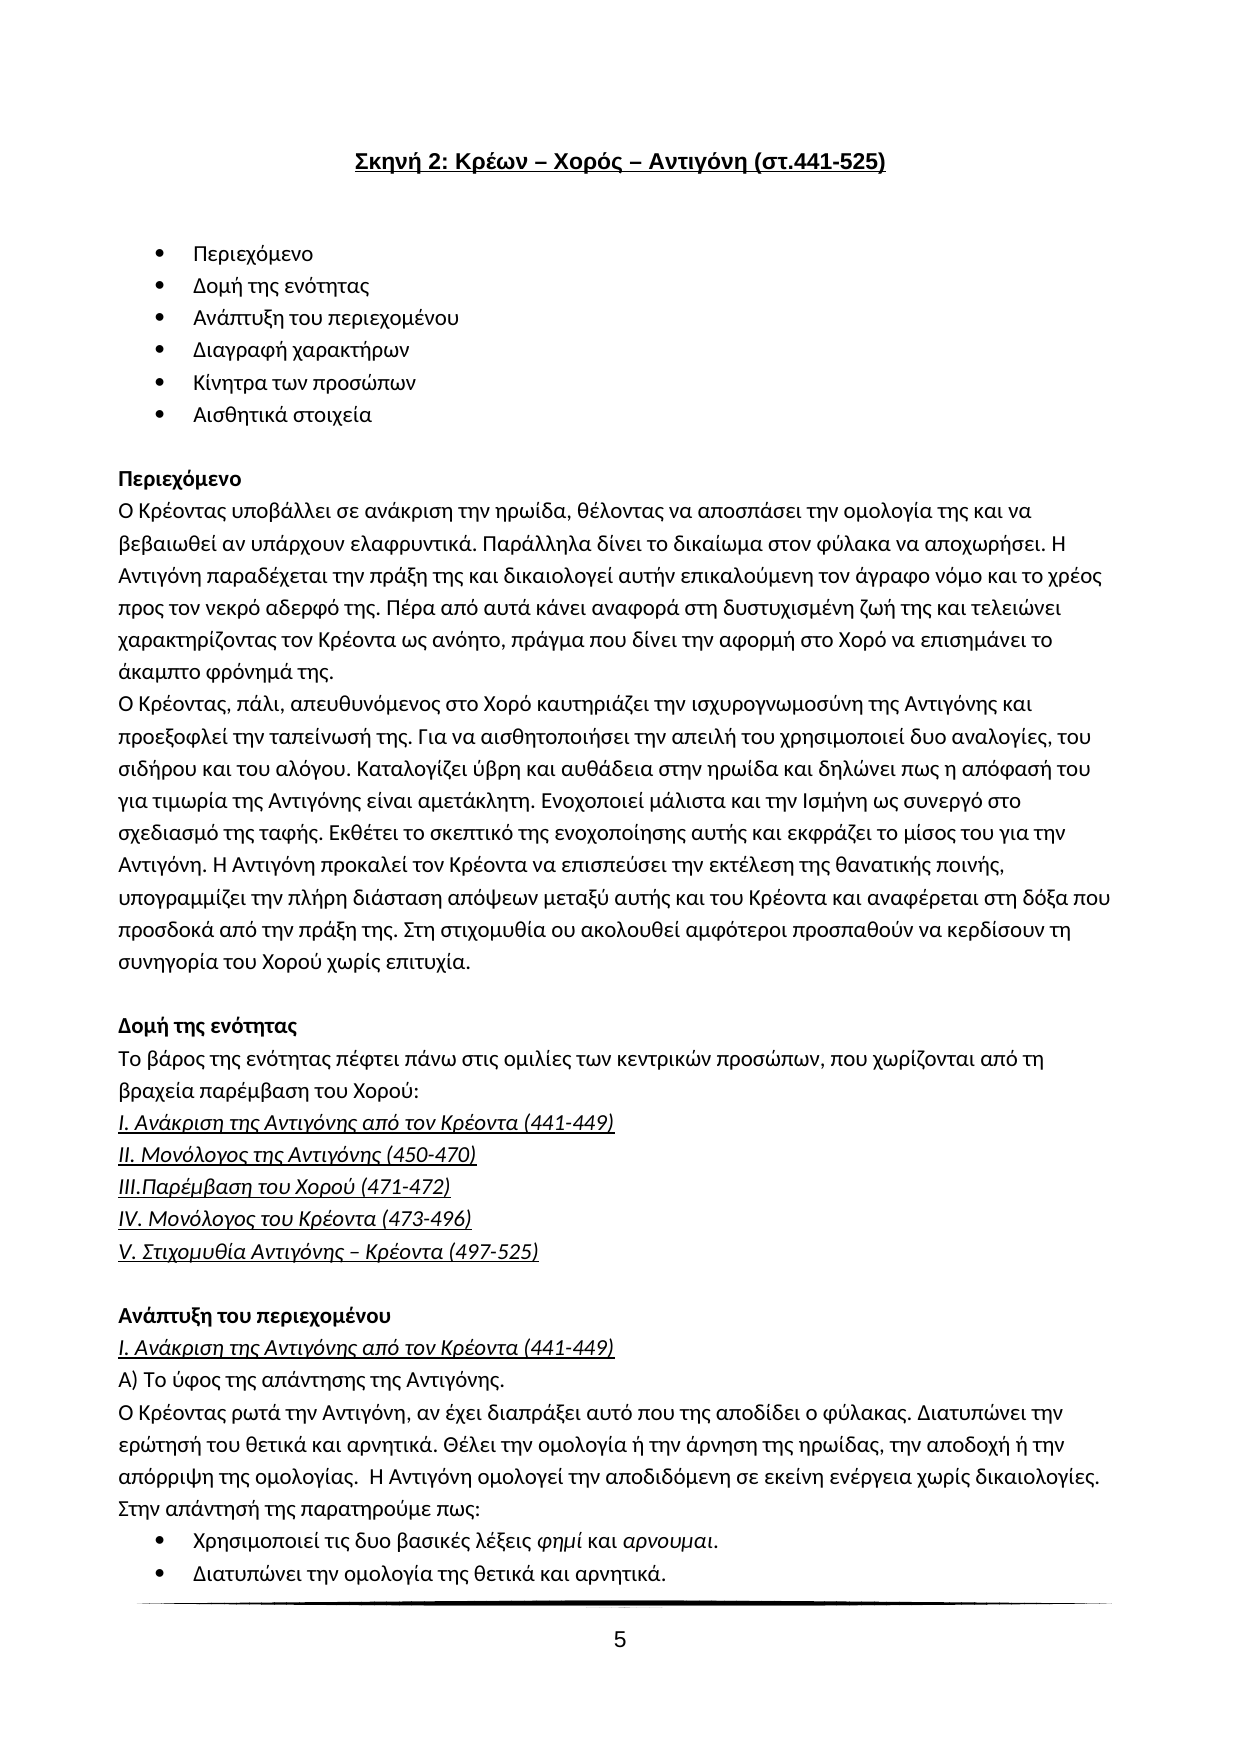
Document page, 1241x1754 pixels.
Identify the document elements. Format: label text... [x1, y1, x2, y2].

list Περιεχόμενο [156, 239, 1122, 267]
list Διατυπώνει την ομολογία της θετικά και αρνητικά. [156, 1559, 1122, 1587]
text Ο Κρέοντας υποβάλλει σε ανάκριση την ηρωίδα, θέλοντας να αποσπάσει την ομολογία της και να βεβαιωθεί αν υπάρχουν ελαφρυντικά. Παράλληλα δίνει το δικαίωμα στον φύλακα να αποχωρήσει. Η Αντιγόνη παραδέχεται την πράξη της και δικαιολογεί αυτήν επικαλούμενη τον άγραφο νόμο και το χρέος προς τον νεκρό αδερφό της. Πέρα από αυτά κάνει αναφορά στη δυστυχισμένη ζωή της και τελειώνει χαρακτηρίζοντας τον Κρέοντα ως ανόητο, πράγμα που δίνει την αφορμή στο Χορό να επισημάνει το άκαμπτο φρόνημά της. [118, 496, 1122, 685]
picture [136, 1599, 1112, 1608]
text III.Παρέμβαση του Χορού (471-472) [118, 1172, 1122, 1200]
text Ο Κρέοντας, πάλι, απευθυνόμενος στο Χορό καυτηριάζει την ισχυρογνωμοσύνη της Αντιγόνης και προεξοφλεί την ταπείνωσή της. Για να αισθητοποιήσει την απειλή του χρησιμοποιεί δυο αναλογίες, του σιδήρου και του αλόγου. Καταλογίζει ύβρη και αυθάδεια στην ηρωίδα και δηλώνει πως η απόφασή του για τιμωρία της Αντιγόνης είναι αμετάκλητη. Ενοχοποιεί μάλιστα και την Ισμήνη ως συνεργό στο σχεδιασμό της ταφής. Εκθέτει το σκεπτικό της ενοχοποίησης αυτής και εκφράζει το μίσος του για την Αντιγόνη. Η Αντιγόνη προκαλεί τον Κρέοντα να επισπεύσει την εκτέλεση της θανατικής ποινής, υπογραμμίζει την πλήρη διάσταση απόψεων μεταξύ αυτής και του Κρέοντα και αναφέρεται στη δόξα που προσδοκά από την πράξη της. Στη στιχομυθία ου ακολουθεί αμφότεροι προσπαθούν να κερδίσουν τη συνηγορία του Χορού χωρίς επιτυχία. [118, 689, 1122, 975]
text Ο Κρέοντας ρωτά την Αντιγόνη, αν έχει διαπράξει αυτό που της αποδίδει ο φύλακας. Διατυπώνει την ερώτησή του θετικά και αρνητικά. Θέλει την ομολογία ή την άρνηση της ηρωίδας, την αποδοχή ή την απόρριψη της ομολογίας. Η Αντιγόνη ομολογεί την αποδιδόμενη σε εκείνη ενέργεια χωρίς δικαιολογίες. Στην απάντησή της παρατηρούμε πως: [118, 1398, 1122, 1522]
list Κίνητρα των προσώπων [156, 368, 1122, 396]
list Αισθητικά στοιχεία [156, 400, 1122, 428]
list Δομή της ενότητας [156, 271, 1122, 299]
text Ανάπτυξη του περιεχομένου [118, 1301, 1122, 1329]
list Ανάπτυξη του περιεχομένου [156, 303, 1122, 331]
text Περιεχόμενο [118, 464, 1122, 492]
text Ι. Ανάκριση της Αντιγόνης από τον Κρέοντα (441-449) [118, 1333, 1122, 1361]
list Διαγραφή χαρακτήρων [156, 336, 1122, 363]
text Δομή της ενότητας [118, 1011, 1122, 1039]
list Χρησιμοποιεί τις δυο βασικές λέξεις φημί και αρνουμαι. [156, 1526, 1122, 1554]
text Α) Το ύφος της απάντησης της Αντιγόνης. [118, 1366, 1122, 1393]
text ΙV. Μονόλογος του Κρέοντα (473-496) [118, 1204, 1122, 1233]
text ΙΙ. Μονόλογος της Αντιγόνης (450-470) [118, 1140, 1122, 1168]
text V. Στιχομυθία Αντιγόνης – Κρέοντα (497-525) [118, 1237, 1122, 1265]
text Ι. Ανάκριση της Αντιγόνης από τον Κρέοντα (441-449) [118, 1108, 1122, 1136]
text Σκηνή 2: Κρέων – Χορός – Αντιγόνη (στ.441-525) [118, 148, 1122, 175]
text Το βάρος της ενότητας πέφτει πάνω στις ομιλίες των κεντρικών προσώπων, που χωρίζονται από τη βραχεία παρέμβαση του Χορού: [118, 1044, 1122, 1104]
